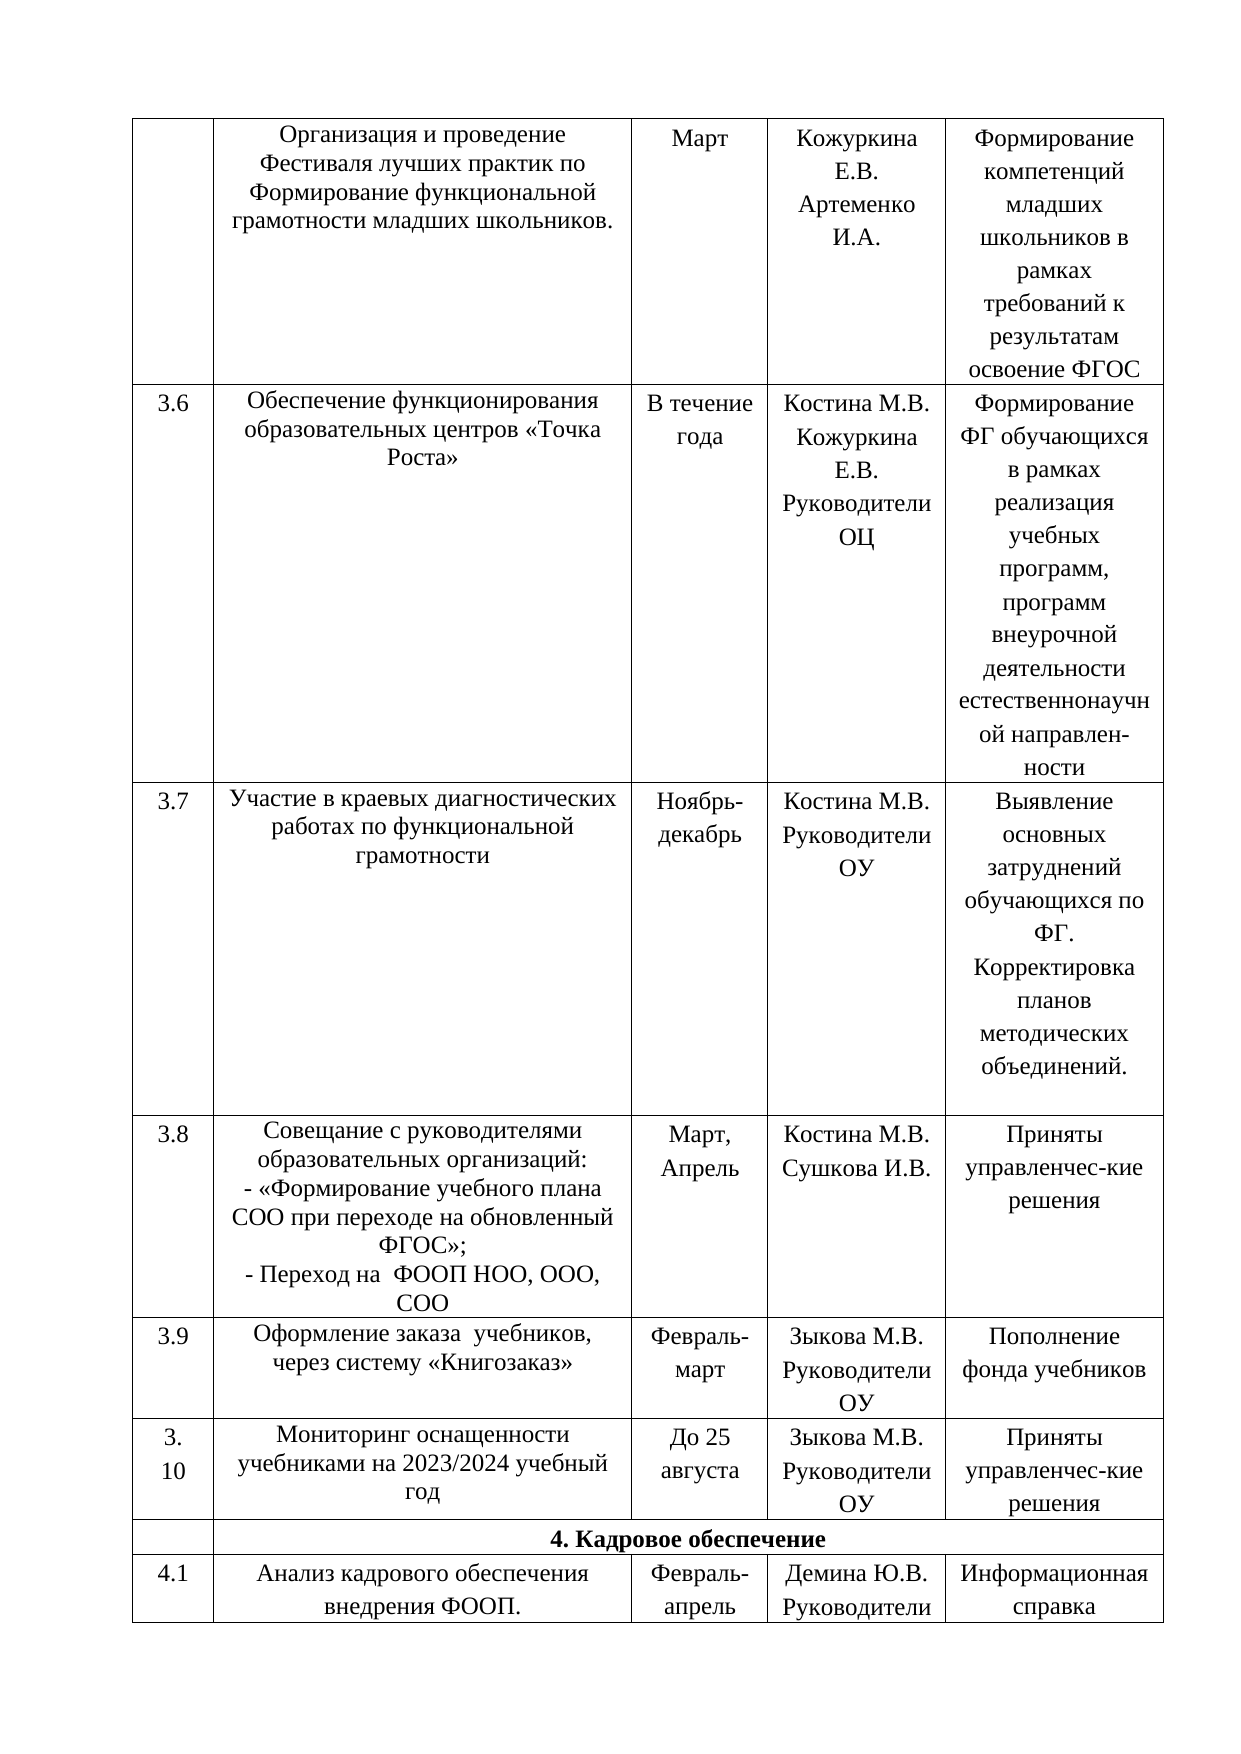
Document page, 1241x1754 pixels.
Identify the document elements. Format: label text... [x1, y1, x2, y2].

table_cell Зыкова М.В. Руководители ОУ [768, 1419, 945, 1519]
table_cell Март, Апрель [632, 1116, 767, 1317]
table_cell Зыкова М.В. Руководители ОУ [768, 1318, 945, 1418]
table_cell Обеспечение функционирования образовательных центров «Точка Роста» [214, 385, 631, 782]
table_cell Ноябрь-декабрь [632, 783, 767, 1114]
table_cell 3.7 [133, 783, 213, 1114]
table_cell [133, 119, 213, 384]
table_cell 4.1 [133, 1555, 213, 1622]
table_cell До 25 августа [632, 1419, 767, 1519]
table_cell Формирование ФГ обучающихся в рамках реализация учебных программ, программ внеурочной деятельности естественнонаучной направлен-ности [946, 385, 1163, 782]
table_cell Февраль- март [632, 1318, 767, 1418]
table_cell 3.6 [133, 385, 213, 782]
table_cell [768, 1555, 945, 1622]
table_cell Костина М.В. Руководители ОУ [768, 783, 945, 1114]
table_cell Кожуркина Е.В. Артеменко И.А. [768, 119, 945, 384]
table_cell Организация и проведение Фестиваля лучших практик по Формирование функциональной грамотности младших школьников. [214, 119, 631, 384]
table_cell В течение года [632, 385, 767, 782]
table_cell Оформление заказа учебников, через систему «Книгозаказ» [214, 1318, 631, 1418]
table_cell Мониторинг оснащенности учебниками на 2023/2024 учебный год [214, 1419, 631, 1519]
table_cell Совещание с руководителями образовательных организаций: - «Формирование учебного плана СОО при переходе на обновленный ФГОС»; - Переход на ФООП НОО, ООО, СОО [214, 1116, 631, 1317]
table_cell 3.9 [133, 1318, 213, 1418]
table_cell Формирование компетенций младших школьников в рамках требований к результатам освоение ФГОС [946, 119, 1163, 384]
table_cell Выявление основных затруднений обучающихся по ФГ. Корректировка планов методических объединений. [946, 783, 1163, 1114]
table_cell Приняты управленчес-кие решения [946, 1116, 1163, 1317]
table_cell Февраль-апрель [632, 1555, 767, 1622]
table_cell 3.8 [133, 1116, 213, 1317]
table_cell Март [632, 119, 767, 384]
table_cell 3. 10 [133, 1419, 213, 1519]
table_cell Приняты управленчес-кие решения [946, 1419, 1163, 1519]
table_cell Пополнение фонда учебников [946, 1318, 1163, 1418]
table_cell Костина М.В. Кожуркина Е.В. Руководители ОЦ [768, 385, 945, 782]
table_cell Костина М.В. Сушкова И.В. [768, 1116, 945, 1317]
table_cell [214, 1555, 631, 1622]
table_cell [946, 1555, 1163, 1622]
table_cell Участие в краевых диагностических работах по функциональной грамотности [214, 783, 631, 1114]
table_cell [133, 1520, 213, 1554]
table_cell 4. Кадровое обеспечение [214, 1520, 1163, 1554]
